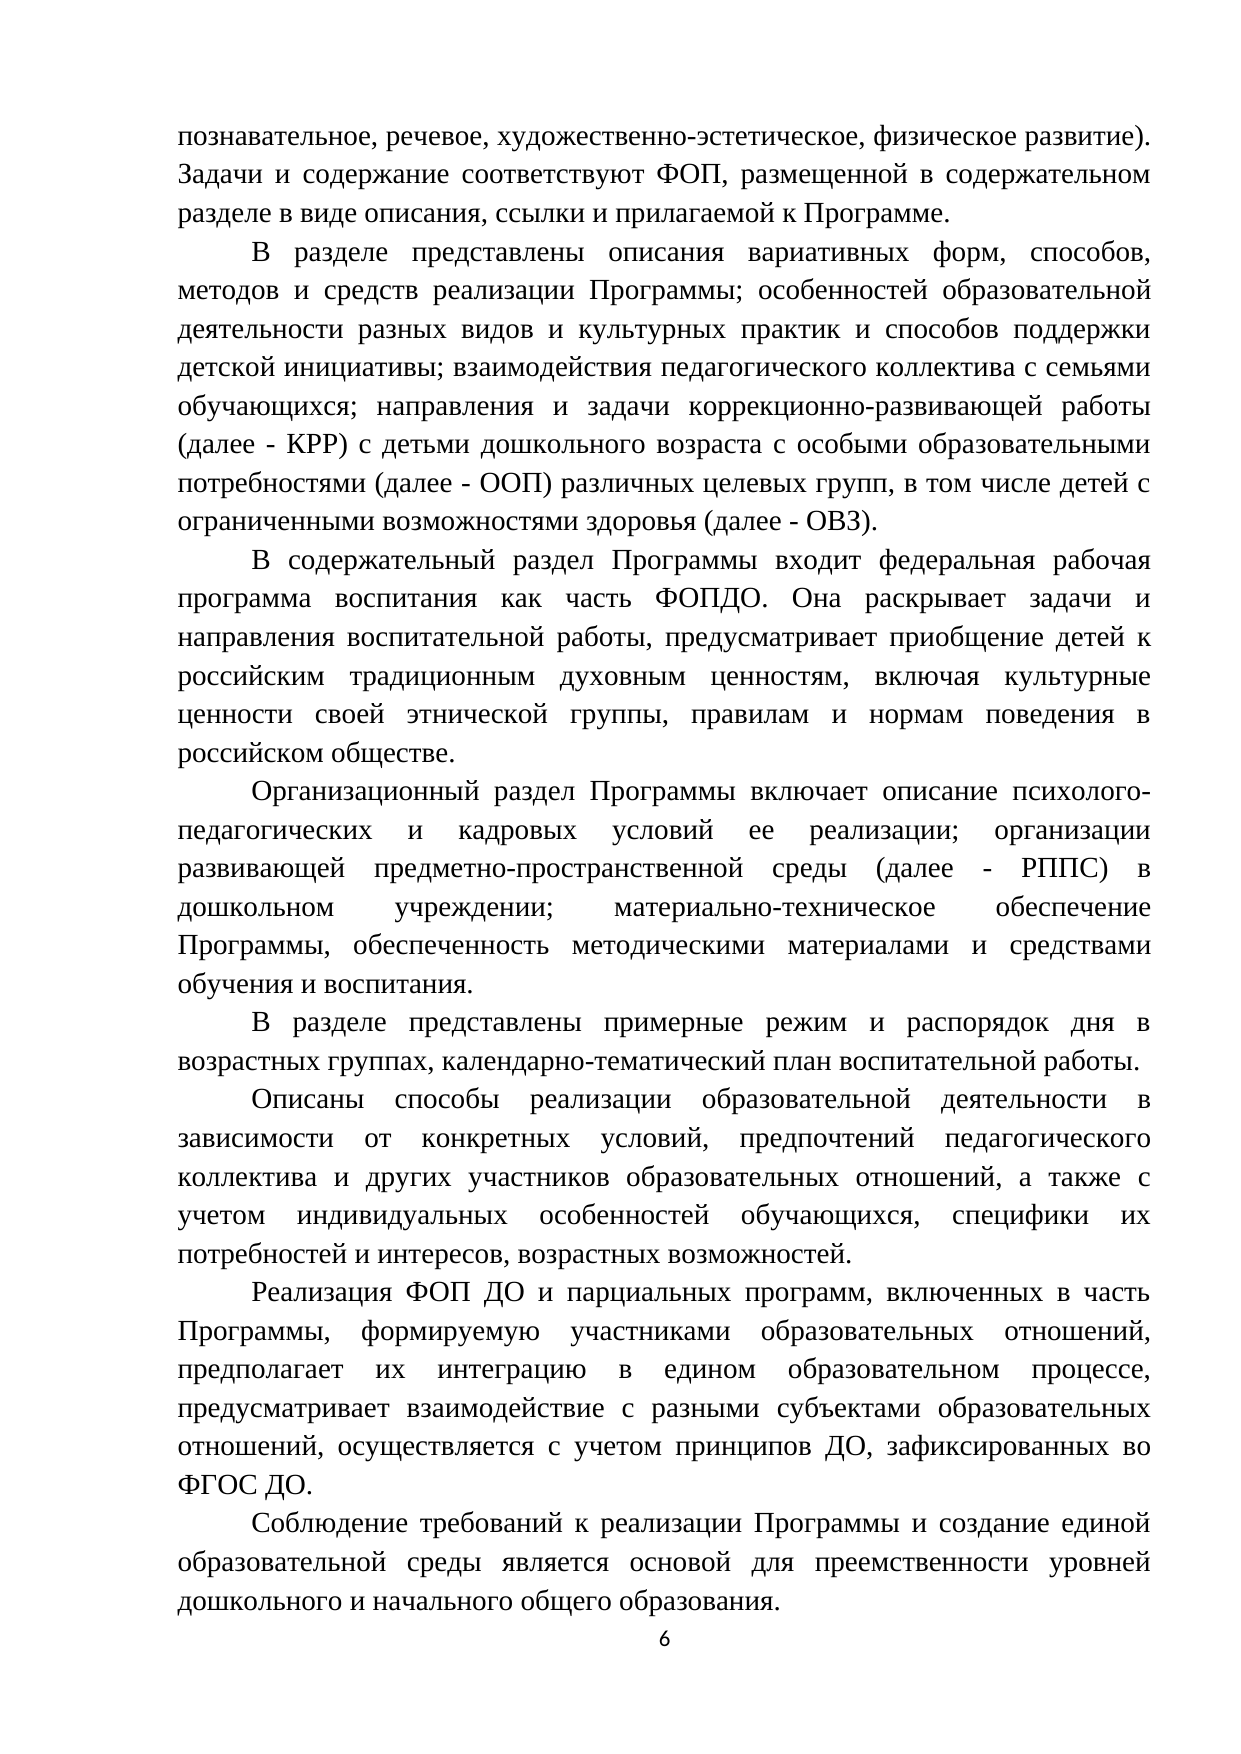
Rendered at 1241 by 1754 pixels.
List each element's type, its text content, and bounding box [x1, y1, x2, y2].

text В разделе представлены примерные режим и распорядок дня в возрастных группах, календарно-тематический план воспитательной работы. [177, 1004, 1152, 1077]
text Соблюдение требований к реализации Программы и создание единой образовательной среды является основой для преемственности уровней дошкольного и начального общего образования. [177, 1506, 1152, 1616]
text Описаны способы реализации образовательной деятельности в зависимости от конкретных условий, предпочтений педагогического коллектива и других участников образовательных отношений, а также с учетом индивидуальных особенностей обучающихся, специфики их потребностей и интересов, возрастных возможностей. [177, 1082, 1152, 1269]
text В разделе представлены описания вариативных форм, способов, методов и средств реализации Программы; особенностей образовательной деятельности разных видов и культурных практик и способов поддержки детской инициативы; взаимодействия педагогического коллектива с семьями обучающихся; направления и задачи коррекционно-развивающей работы (далее - КРР) с детьми дошкольного возраста с особыми образовательными потребностями (далее - ООП) различных целевых групп, в том числе детей с ограниченными возможностями здоровья (далее - ОВЗ). [177, 234, 1152, 537]
text Организационный раздел Программы включает описание психолого-педагогических и кадровых условий ее реализации; организации развивающей предметно-пространственной среды (далее - РППС) в дошкольном учреждении; материально-техническое обеспечение Программы, обеспеченность методическими материалами и средствами обучения и воспитания. [177, 773, 1152, 999]
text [177, 118, 1152, 229]
text В содержательный раздел Программы входит федеральная рабочая программа воспитания как часть ФОПДО. Она раскрывает задачи и направления воспитательной работы, предусматривает приобщение детей к российским традиционным духовным ценностям, включая культурные ценности своей этнической группы, правилам и нормам поведения в российском обществе. [177, 542, 1152, 768]
text Реализация ФОП ДО и парциальных программ, включенных в часть Программы, формируемую участниками образовательных отношений, предполагает их интеграцию в едином образовательном процессе, предусматривает взаимодействие с разными субъектами образовательных отношений, осуществляется с учетом принципов ДО, зафиксированных во ФГОС ДО. [177, 1274, 1152, 1501]
